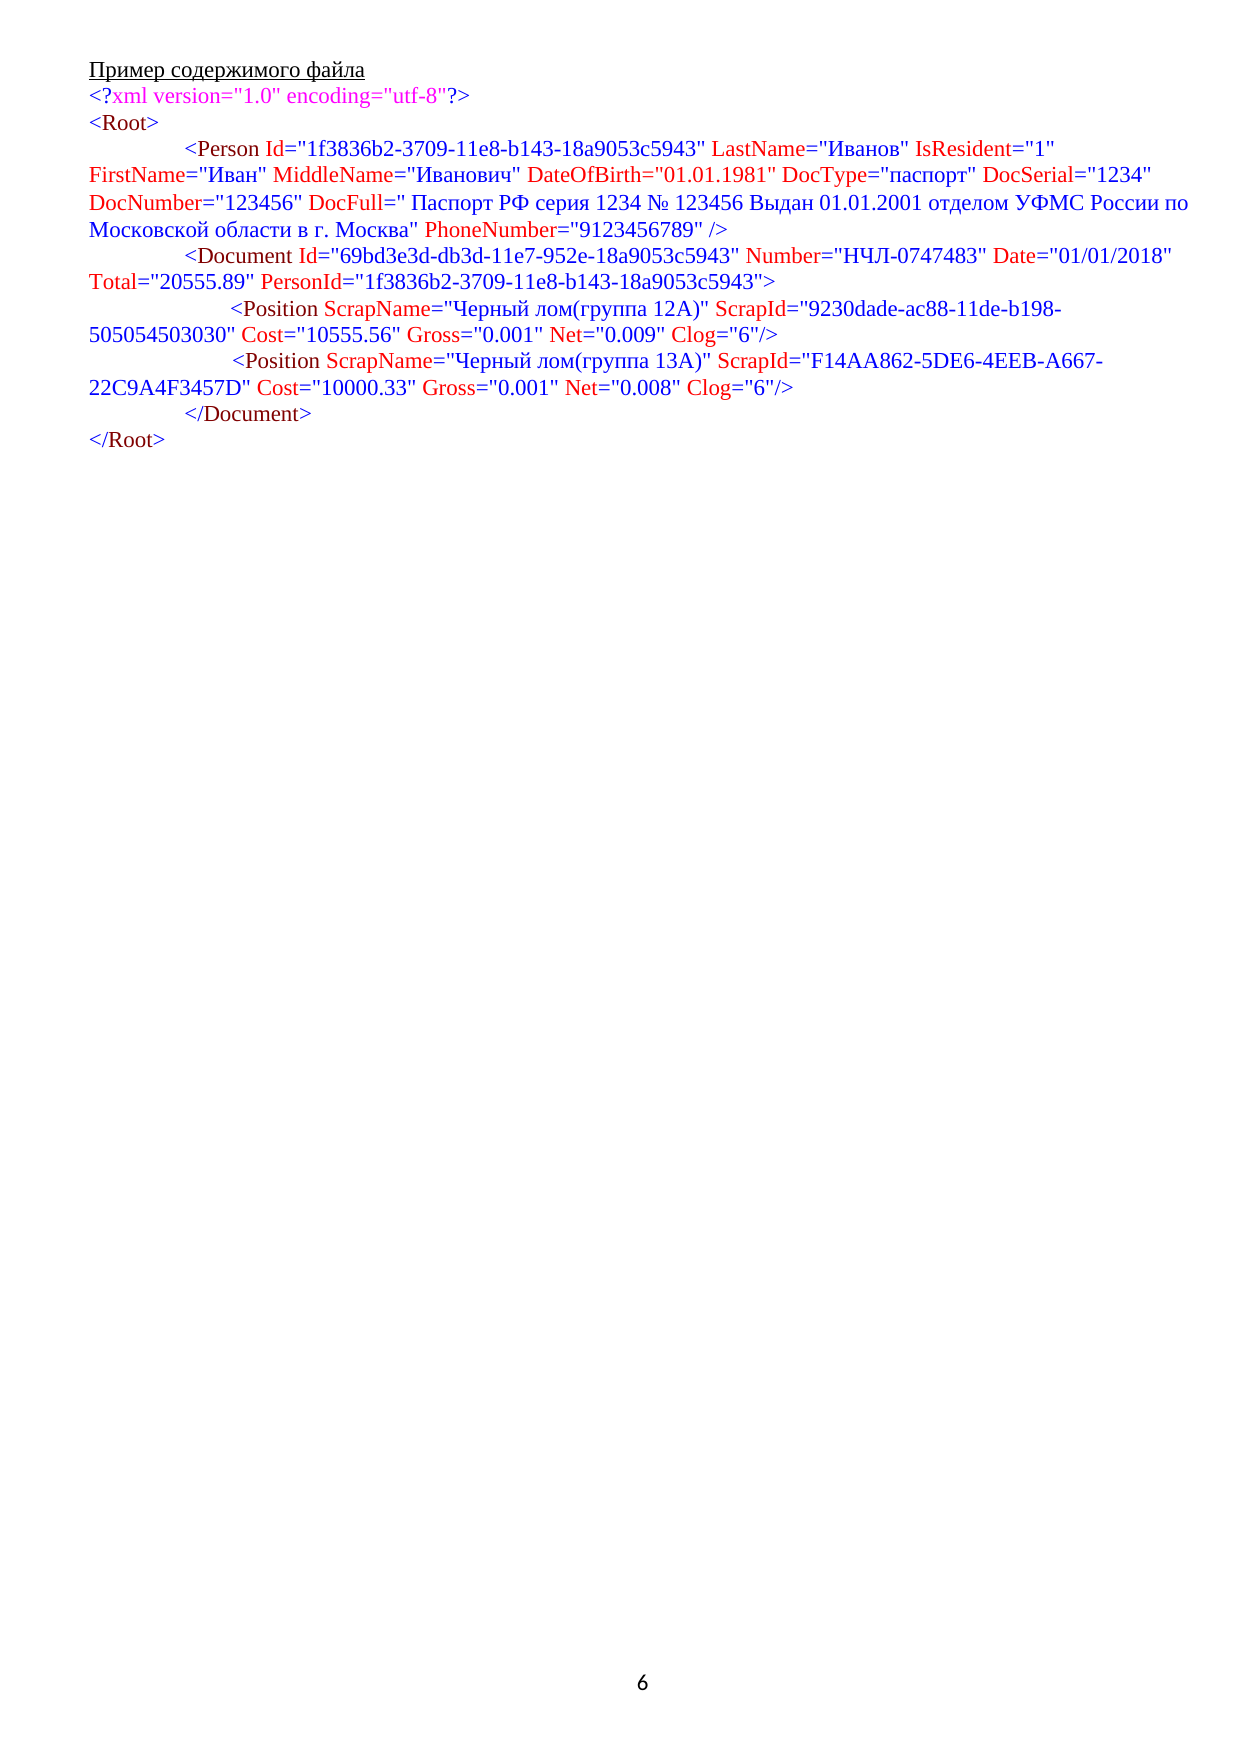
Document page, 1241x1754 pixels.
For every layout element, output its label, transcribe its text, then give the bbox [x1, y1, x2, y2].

text <Position ScrapName="Черный лом(группа 12А)" ScrapId="9230dade-ac88-11de-b198-505054503030" Cost="10555.56" Gross="0.001" Net="0.009" Clog="6"/> [89, 295, 1196, 347]
text <Person Id="1f3836b2-3709-11e8-b143-18a9053c5943" LastName="Иванов" IsResident="1" FirstName="Иван" MiddleName="Иванович" DateOfBirth="01.01.1981" DocType="паспорт" DocSerial="1234" DocNumber="123456" DocFull=" Паспорт РФ серия 1234 № 123456 Выдан 01.01.2001 отделом УФМС России по Московской области в г. Москва" PhoneNumber="9123456789" /> [89, 135, 1196, 242]
text Пример содержимого файла [89, 56, 1196, 82]
text </Document> [89, 400, 1196, 427]
text <Document Id="69bd3e3d-db3d-11e7-952e-18a9053c5943" Number="НЧЛ-0747483" Date="01/01/2018" Total="20555.89" PersonId="1f3836b2-3709-11e8-b143-18a9053c5943"> [89, 242, 1196, 295]
text <?xml version="1.0" encoding="utf-8"?> [89, 82, 1196, 109]
text <Root> [89, 109, 1196, 135]
text </Root> [89, 427, 1196, 453]
text <Position ScrapName="Черный лом(группа 13А)" ScrapId="F14AA862-5DE6-4EEB-A667-22C9A4F3457D" Cost="10000.33" Gross="0.001" Net="0.008" Clog="6"/> [89, 347, 1196, 400]
